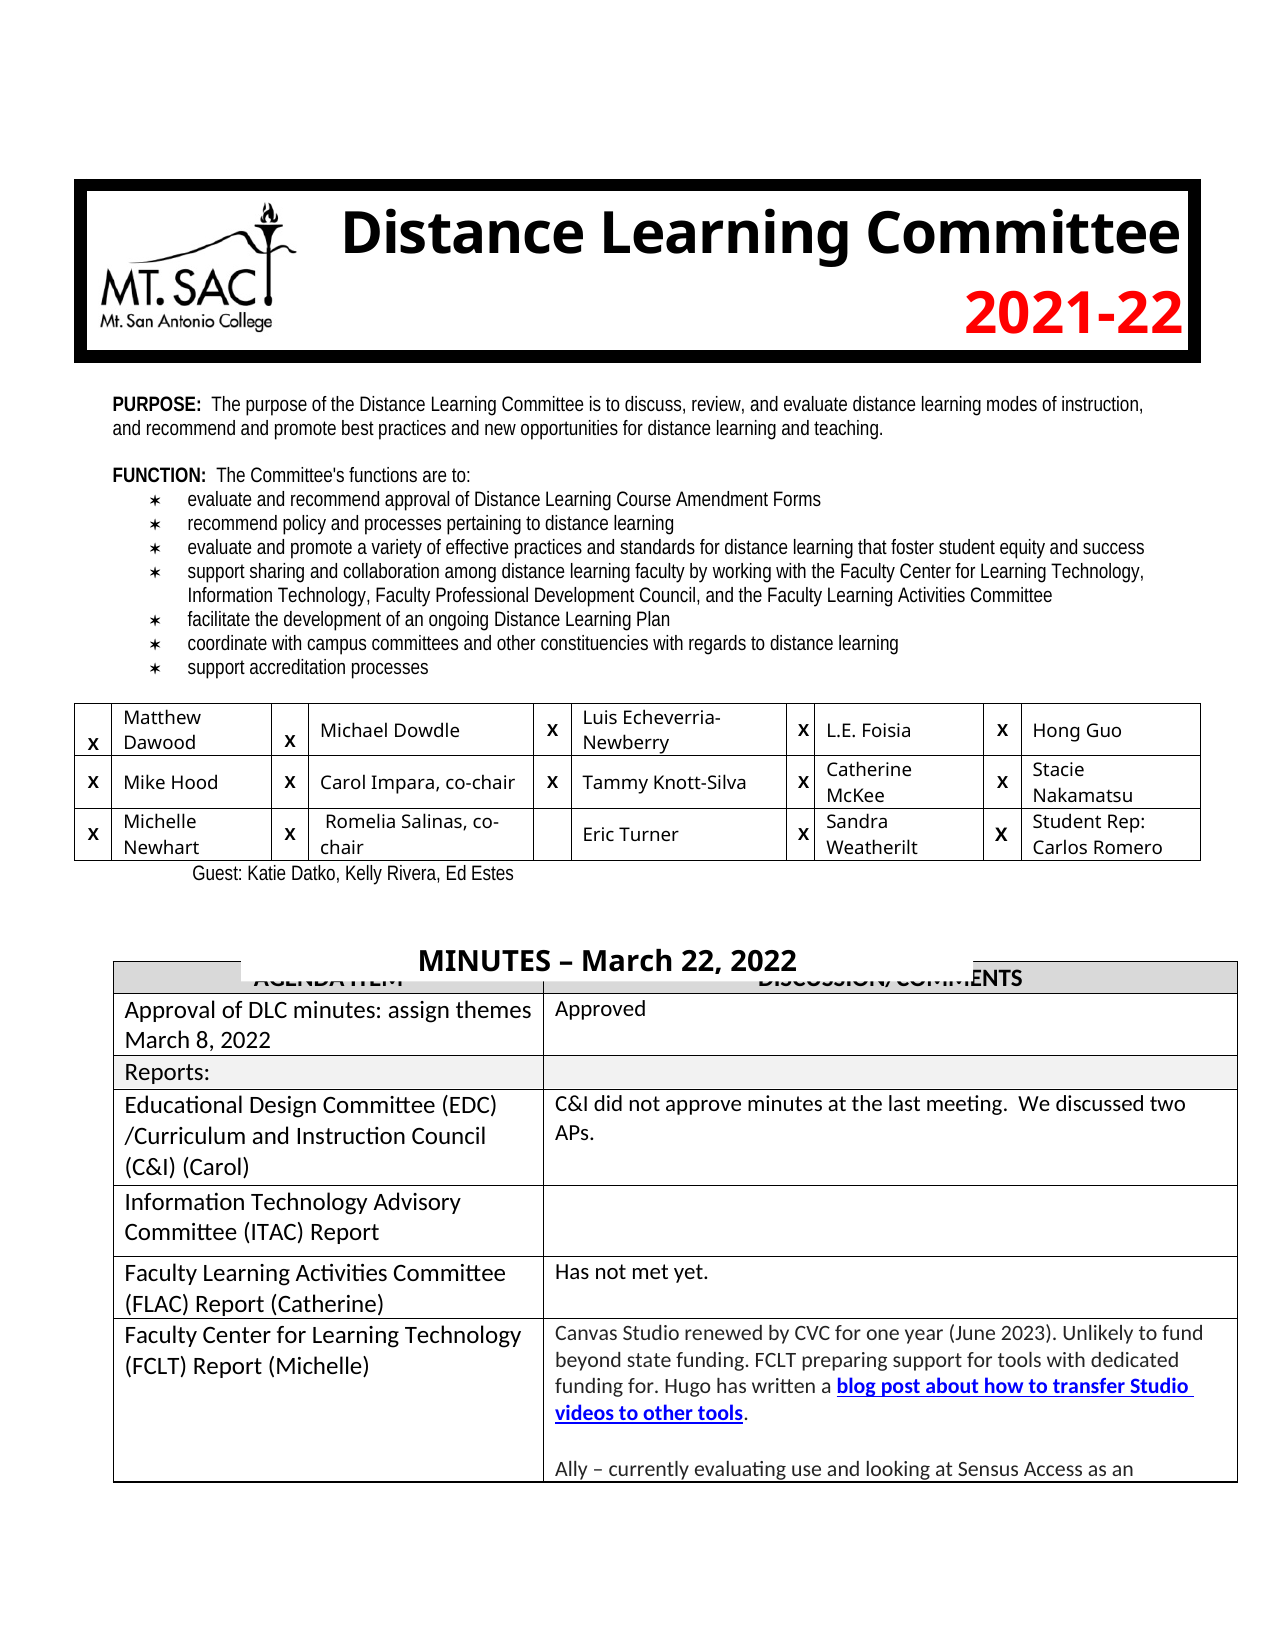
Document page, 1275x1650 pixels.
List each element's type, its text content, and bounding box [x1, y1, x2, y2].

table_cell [114, 1319, 543, 1481]
table_header Matthew Dawood [112, 704, 271, 755]
text FUNCTION: The Committee's functions are to: [112, 463, 1162, 487]
table_cell X [534, 756, 571, 807]
table_cell Faculty Learning Activities Committee (FLAC) Report (Catherine) [114, 1257, 543, 1318]
table_cell Eric Turner [572, 809, 786, 859]
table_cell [544, 1319, 1237, 1481]
table_cell Information Technology Advisory Committee (ITAC) Report [114, 1186, 543, 1256]
table_header L.E. Foisia [815, 704, 983, 755]
picture [90, 192, 305, 350]
table_cell Has not met yet. [544, 1257, 1237, 1318]
table_header DISCUSSION/COMMENTS [544, 962, 1237, 993]
table_header Luis Echeverria-Newberry [572, 704, 786, 755]
table_cell Mike Hood [112, 756, 271, 807]
table_cell X [75, 809, 111, 859]
table_cell Michelle Newhart [112, 809, 271, 859]
table_header X [272, 704, 308, 755]
table_cell X [787, 756, 814, 807]
table_header Michael Dowdle [309, 704, 533, 755]
table_cell Sandra Weatherilt [815, 809, 983, 859]
table_header AGENDA ITEM [114, 962, 543, 993]
subtitle PURPOSE: The purpose of the Distance Learning Committee is to discuss, review, and evaluate distance learning modes of instruction, and recommend and promote best practices and new opportunities for distance learning and teaching. [112, 391, 1162, 439]
list facilitate the development of an ongoing Distance Learning Plan [150, 607, 1162, 631]
table_cell Approved [544, 994, 1237, 1055]
text Guest: Katie Datko, Kelly Rivera, Ed Estes [112, 861, 1162, 884]
list support accreditation processes [150, 655, 1162, 679]
list recommend policy and processes pertaining to distance learning [150, 511, 1162, 535]
table_cell [544, 1186, 1237, 1256]
table_cell Stacie Nakamatsu [1022, 756, 1200, 807]
table_header X [534, 704, 571, 755]
table_cell X [787, 809, 814, 859]
table_cell Reports: [114, 1056, 543, 1088]
table_cell C&I did not approve minutes at the last meeting. We discussed two APs. [544, 1090, 1237, 1185]
table_cell Catherine McKee [815, 756, 983, 807]
table_cell Educational Design Committee (EDC) /Curriculum and Instruction Council (C&I) (Carol) [114, 1090, 543, 1185]
table_cell Student Rep: Carlos Romero [1022, 809, 1200, 859]
table_cell X [984, 756, 1021, 807]
table_cell Approval of DLC minutes: assign themes March 8, 2022 [114, 994, 543, 1055]
table_header Distance Learning Committee 2021-22 [87, 191, 1188, 350]
table_cell X [75, 756, 111, 807]
table_header X [984, 704, 1021, 755]
table_cell Romelia Salinas, co-chair [309, 809, 533, 859]
list evaluate and promote a variety of effective practices and standards for distance learning that foster student equity and success [150, 535, 1162, 559]
table_header X [787, 704, 814, 755]
table_cell X [272, 756, 308, 807]
table_cell [544, 1056, 1237, 1088]
table_cell X [272, 809, 308, 859]
table_header X [75, 704, 111, 755]
table_cell [534, 809, 571, 859]
list coordinate with campus committees and other constituencies with regards to distance learning [150, 631, 1162, 655]
list support sharing and collaboration among distance learning faculty by working with the Faculty Center for Learning Technology, Information Technology, Faculty Professional Development Council, and the Faculty Learning Activities Committee [150, 559, 1162, 607]
table_cell X [984, 809, 1021, 859]
table_cell Tammy Knott-Silva [572, 756, 786, 807]
table_header Hong Guo [1022, 704, 1200, 755]
table_cell Carol Impara, co-chair [309, 756, 533, 807]
list evaluate and recommend approval of Distance Learning Course Amendment Forms [150, 487, 1162, 511]
